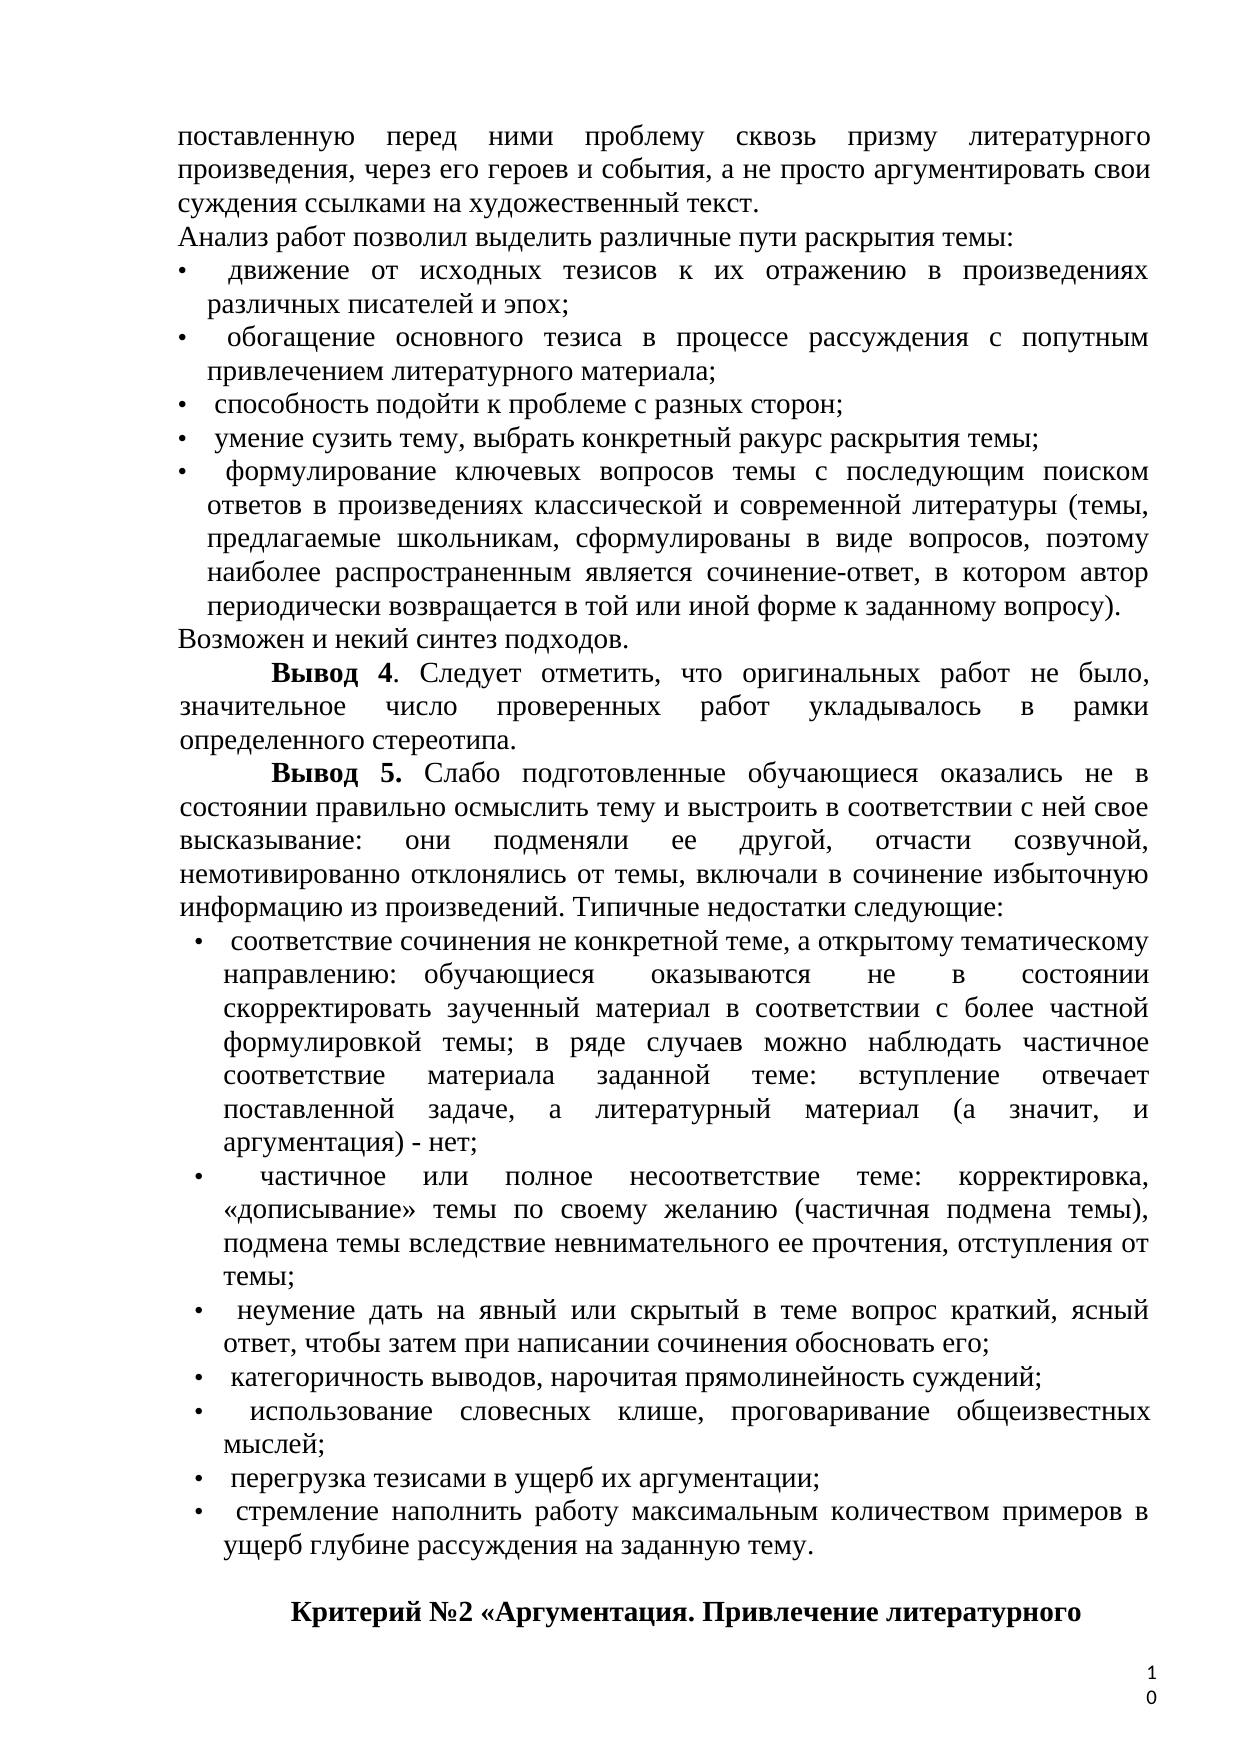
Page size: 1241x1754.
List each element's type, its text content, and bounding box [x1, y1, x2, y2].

text Вывод 4. Следует отметить, что оригинальных работ не было, значительное число проверенных работ укладывалось в рамки определенного стереотипа. [179, 655, 1149, 755]
list неумение дать на явный или скрытый в теме вопрос краткий, ясный ответ, чтобы затем при написании сочинения обосновать его; [194, 1292, 1149, 1359]
list частичное или полное несоответствие теме: корректировка, «дописывание» темы по своему желанию (частичная подмена темы), подмена темы вследствие невнимательного ее прочтения, отступления от темы; [194, 1158, 1149, 1292]
list использование словесных клише, проговаривание общеизвестных мыслей; [194, 1393, 1152, 1460]
list стремление наполнить работу максимальным количеством примеров в ущерб глубине рассуждения на заданную тему. [194, 1493, 1149, 1560]
text Возможен и некий синтез подходов. [177, 621, 1152, 655]
list обогащение основного тезиса в процессе рассуждения с попутным привлечением литературного материала; [177, 319, 1149, 386]
list формулирование ключевых вопросов темы с последующим поиском ответов в произведениях классической и современной литературы (темы, предлагаемые школьникам, сформулированы в виде вопросов, поэтому наиболее распространенным является сочинение-ответ, в котором автор периодически возвращается в той или иной форме к заданному вопросу). [177, 453, 1149, 621]
list соответствие сочинения не конкретной теме, а открытому тематическому направлению: обучающиеся оказываются не в состоянии скорректировать заученный материал в соответствии с более частной формулировкой темы; в ряде случаев можно наблюдать частичное соответствие материала заданной теме: вступление отвечает поставленной задаче, а литературный материал (а значит, и аргументация) - нет; [194, 923, 1149, 1158]
text Вывод 5. Слабо подготовленные обучающиеся оказались не в состоянии правильно осмыслить тему и выстроить в соответствии с ней свое высказывание: они подменяли ее другой, отчасти созвучной, немотивированно отклонялись от темы, включали в сочинение избыточную информацию из произведений. Типичные недостатки следующие: [179, 755, 1149, 923]
list категоричность выводов, нарочитая прямолинейность суждений; [194, 1359, 1152, 1393]
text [177, 118, 1152, 219]
list способность подойти к проблеме с разных сторон; [177, 386, 1152, 420]
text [223, 1594, 1149, 1627]
text Анализ работ позволил выделить различные пути раскрытия темы: [177, 219, 1149, 252]
list перегрузка тезисами в ущерб их аргументации; [194, 1460, 1152, 1493]
list умение сузить тему, выбрать конкретный ракурс раскрытия темы; [177, 420, 1152, 453]
list движение от исходных тезисов к их отражению в произведениях различных писателей и эпох; [177, 252, 1149, 319]
